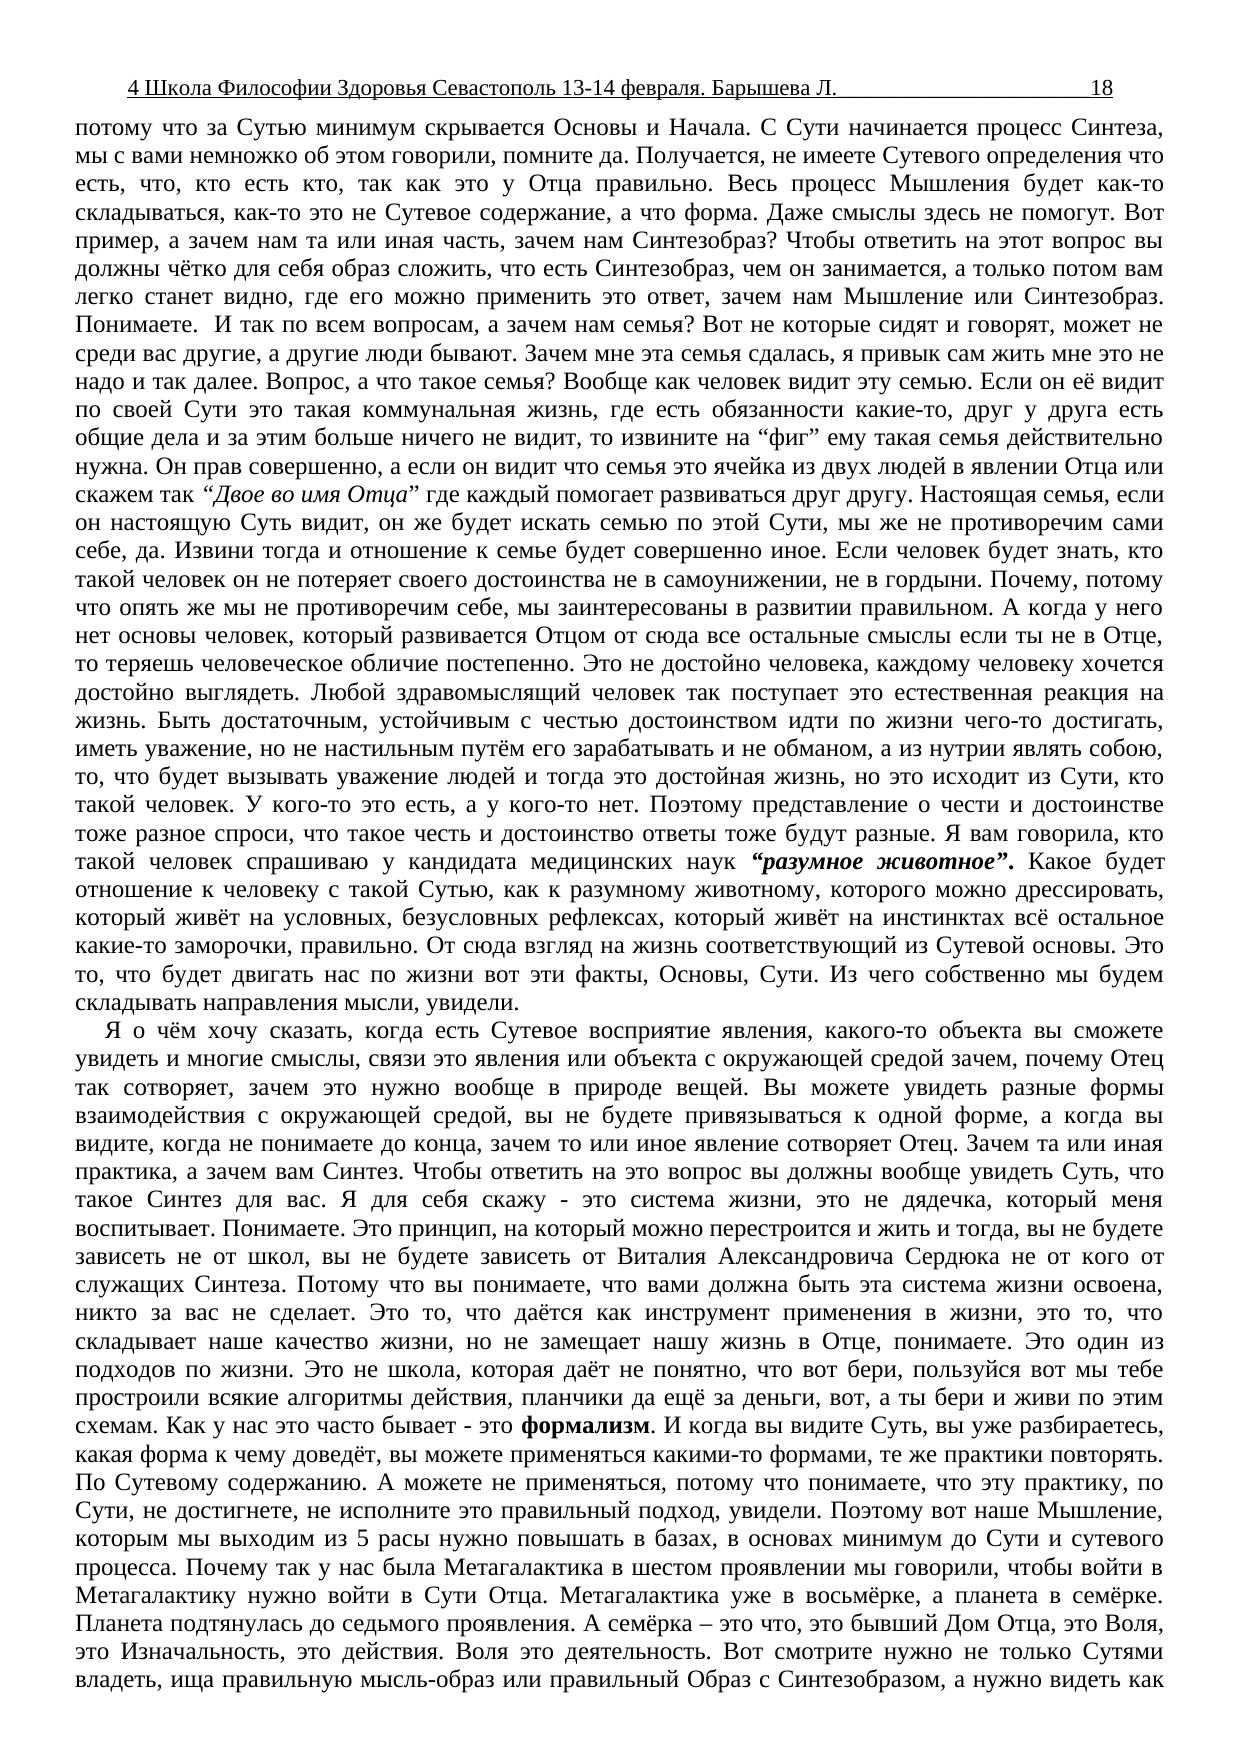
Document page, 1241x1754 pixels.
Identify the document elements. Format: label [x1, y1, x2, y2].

text [75, 113, 1165, 1016]
text [75, 1016, 1165, 1693]
